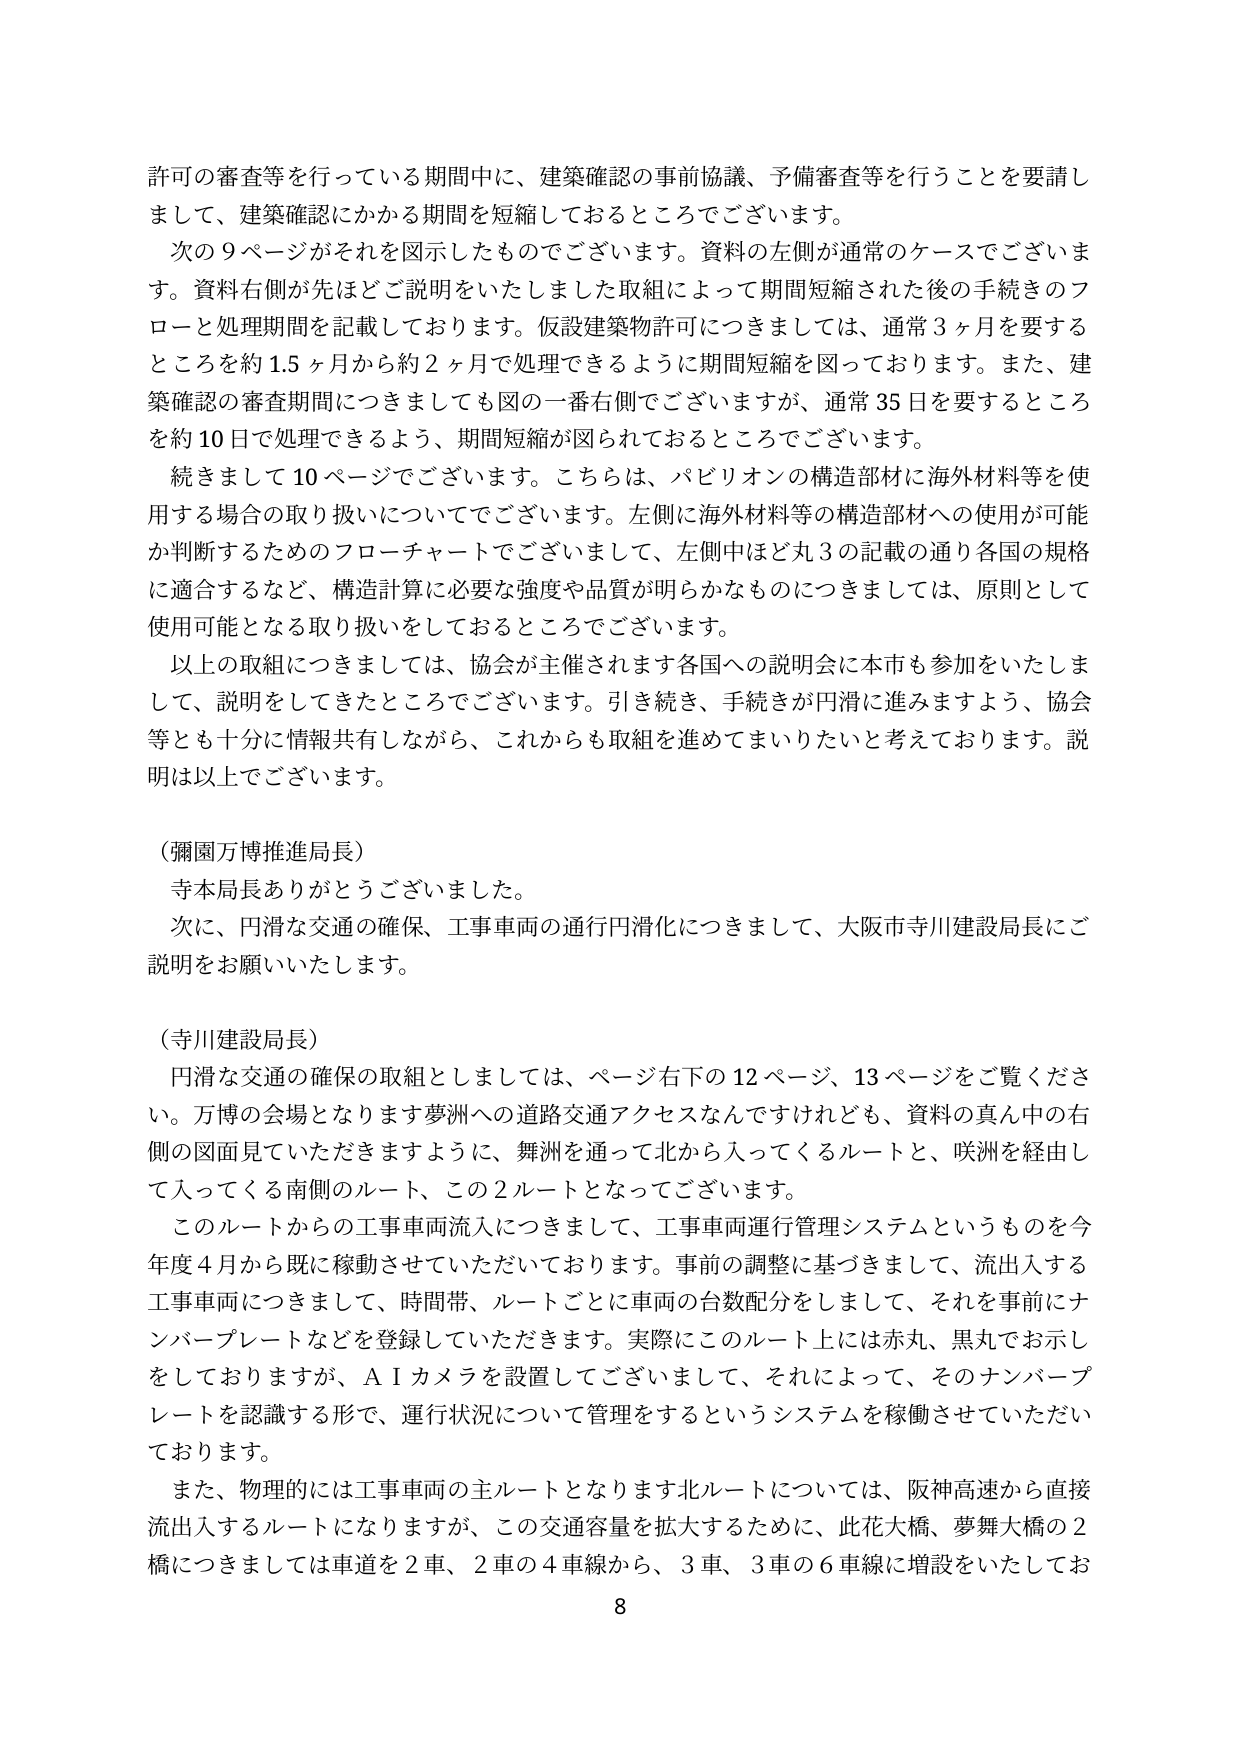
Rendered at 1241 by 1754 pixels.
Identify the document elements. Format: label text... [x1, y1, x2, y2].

text 以上の取組につきましては、協会が主催されます各国への説明会に本市も参加をいたしまして、説明をしてきたところでございます。引き続き、手続きが円滑に進みますよう、協会等とも十分に情報共有しながら、これからも取組を進めてまいりたいと考えております。説明は以上でございます。 [148, 644, 1092, 794]
text 寺本局長ありがとうございました。 [148, 869, 1092, 907]
text 次の９ページがそれを図示したものでございます。資料の左側が通常のケースでございます。資料右側が先ほどご説明をいたしました取組によって期間短縮された後の手続きのフローと処理期間を記載しております。仮設建築物許可につきましては、通常３ヶ月を要するところを約1.5ヶ月から約２ヶ月で処理できるように期間短縮を図っております。また、建築確認の審査期間につきましても図の一番右側でございますが、通常35日を要するところを約10日で処理できるよう、期間短縮が図られておるところでございます。 [148, 232, 1092, 457]
text 続きまして10ページでございます。こちらは、パビリオンの構造部材に海外材料等を使用する場合の取り扱いについてでございます。左側に海外材料等の構造部材への使用が可能か判断するためのフローチャートでございまして、左側中ほど丸３の記載の通り各国の規格に適合するなど、構造計算に必要な強度や品質が明らかなものにつきましては、原則として使用可能となる取り扱いをしておるところでございます。 [148, 457, 1092, 644]
text （寺川建設局長） [148, 1019, 1092, 1057]
text （彌園万博推進局長） [148, 832, 1092, 869]
text 円滑な交通の確保の取組としましては、ページ右下の12ページ、13ページをご覧ください。万博の会場となります夢洲への道路交通アクセスなんですけれども、資料の真ん中の右側の図面見ていただきますように、舞洲を通って北から入ってくるルートと、咲洲を経由して入ってくる南側のルート、この２ルートとなってございます。 [148, 1057, 1092, 1207]
text このルートからの工事車両流入につきまして、工事車両運行管理システムというものを今年度４月から既に稼動させていただいております。事前の調整に基づきまして、流出入する工事車両につきまして、時間帯、ルートごとに車両の台数配分をしまして、それを事前にナンバープレートなどを登録していただきます。実際にこのルート上には赤丸、黒丸でお示しをしておりますが、ＡＩカメラを設置してございまして、それによって、そのナンバープレートを認識する形で、運行状況について管理をするというシステムを稼働させていただいております。 [148, 1207, 1092, 1469]
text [148, 1469, 1092, 1582]
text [148, 157, 1092, 232]
text 次に、円滑な交通の確保、工事車両の通行円滑化につきまして、大阪市寺川建設局長にご説明をお願いいたします。 [148, 907, 1092, 982]
